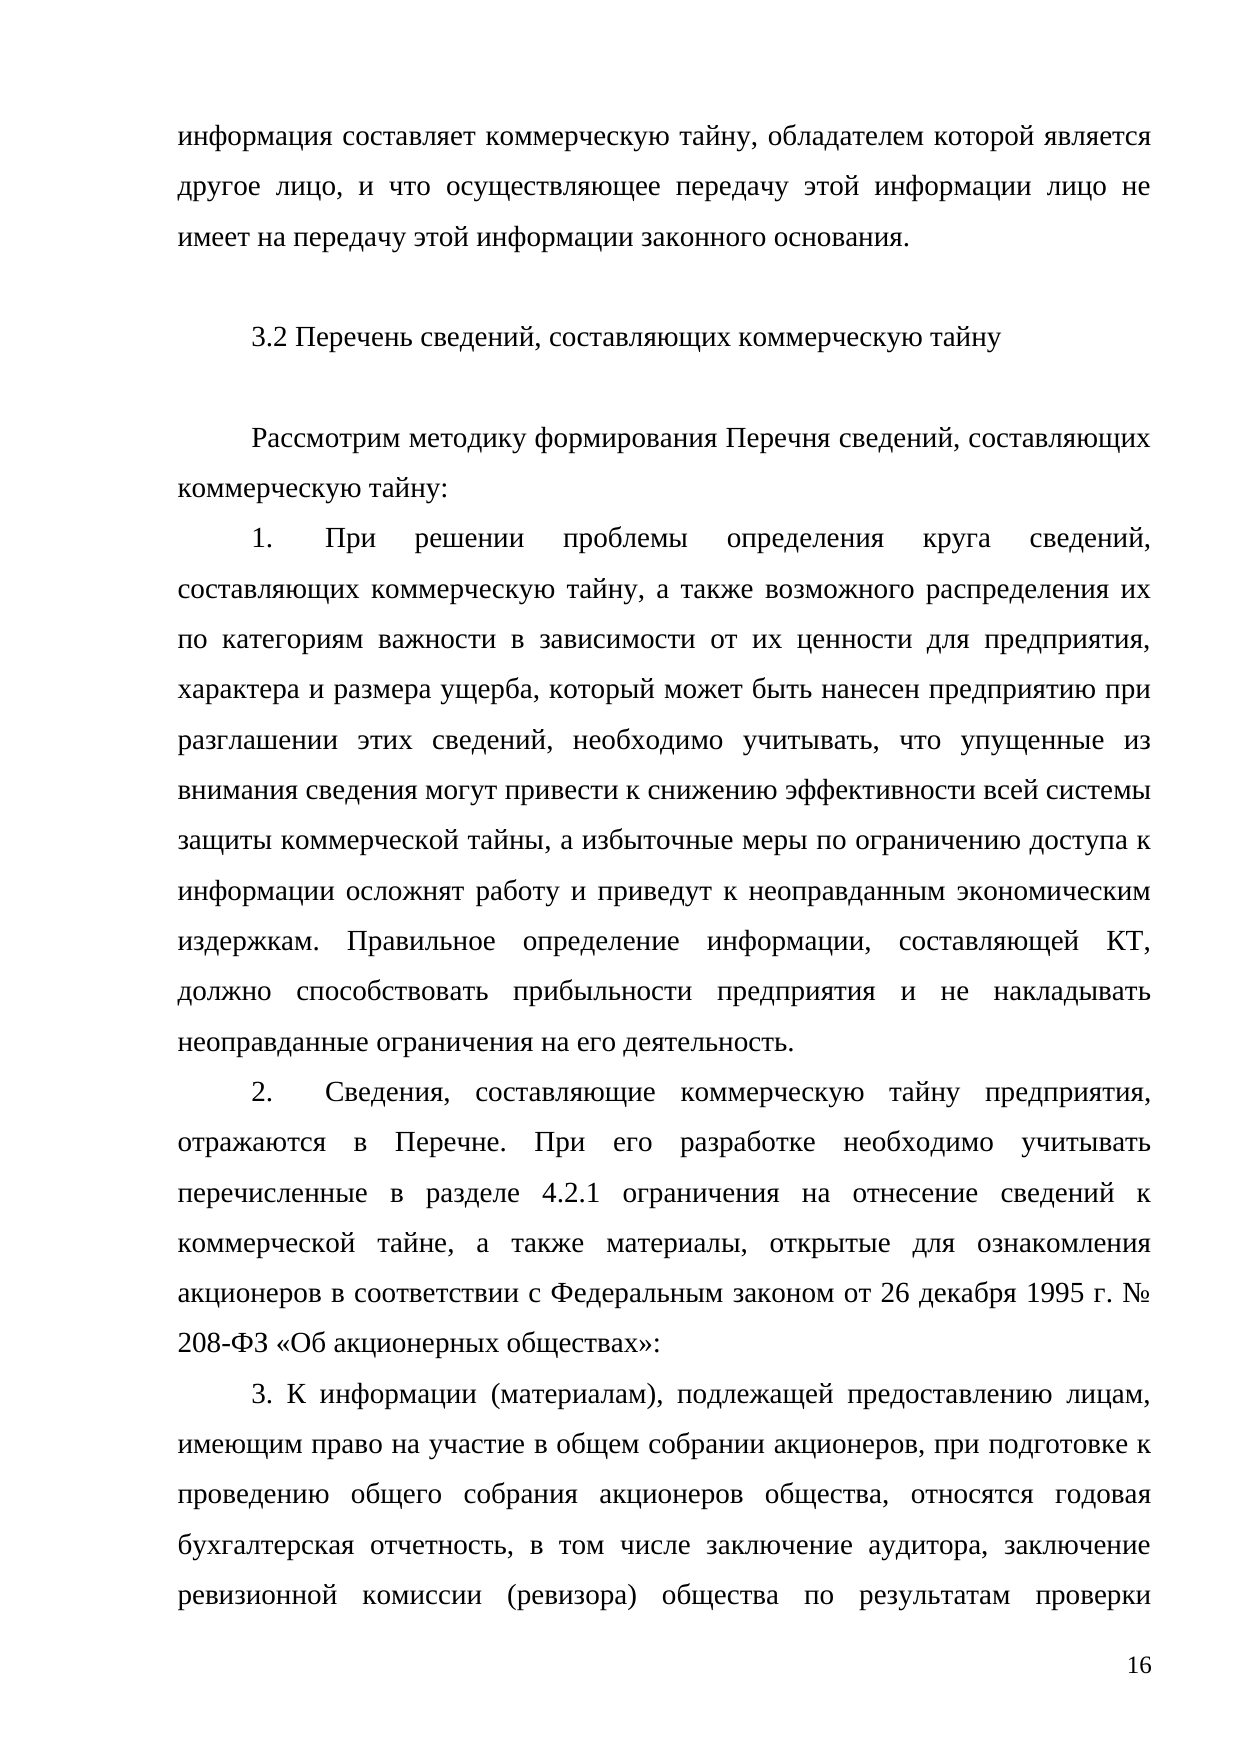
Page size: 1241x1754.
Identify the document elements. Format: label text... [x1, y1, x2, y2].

list Сведения, составляющие коммерческую тайну предприятия, отражаются в Перечне. При его разработке необходимо учитывать перечисленные в разделе 4.2.1 ограничения на отнесение сведений к коммерческой тайне, а также материалы, открытые для ознакомления акционеров в соответствии с Федеральным законом от 26 декабря . № 208-ФЗ «Об акционерных обществах»: [177, 1074, 1152, 1359]
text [177, 1376, 1152, 1611]
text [177, 118, 1152, 252]
text Рассмотрим методику формирования Перечня сведений, составляющих коммерческую тайну: [177, 420, 1152, 504]
subtitle 3.2 Перечень сведений, составляющих коммерческую тайну [177, 319, 1152, 353]
list При решении проблемы определения круга сведений, составляющих коммерческую тайну, а также возможного распределения их по категориям важности в зависимости от их ценности для предприятия, характера и размера ущерба, который может быть нанесен предприятию при разглашении этих сведений, необходимо учитывать, что упущенные из внимания сведения могут привести к снижению эффективности всей системы защиты коммерческой тайны, а избыточные меры по ограничению доступа к информации осложнят работу и приведут к неоправданным экономическим издержкам. Правильное определение информации, составляющей КТ, должно способствовать прибыльности предприятия и не накладывать неоправданные ограничения на его деятельность. [177, 521, 1152, 1057]
